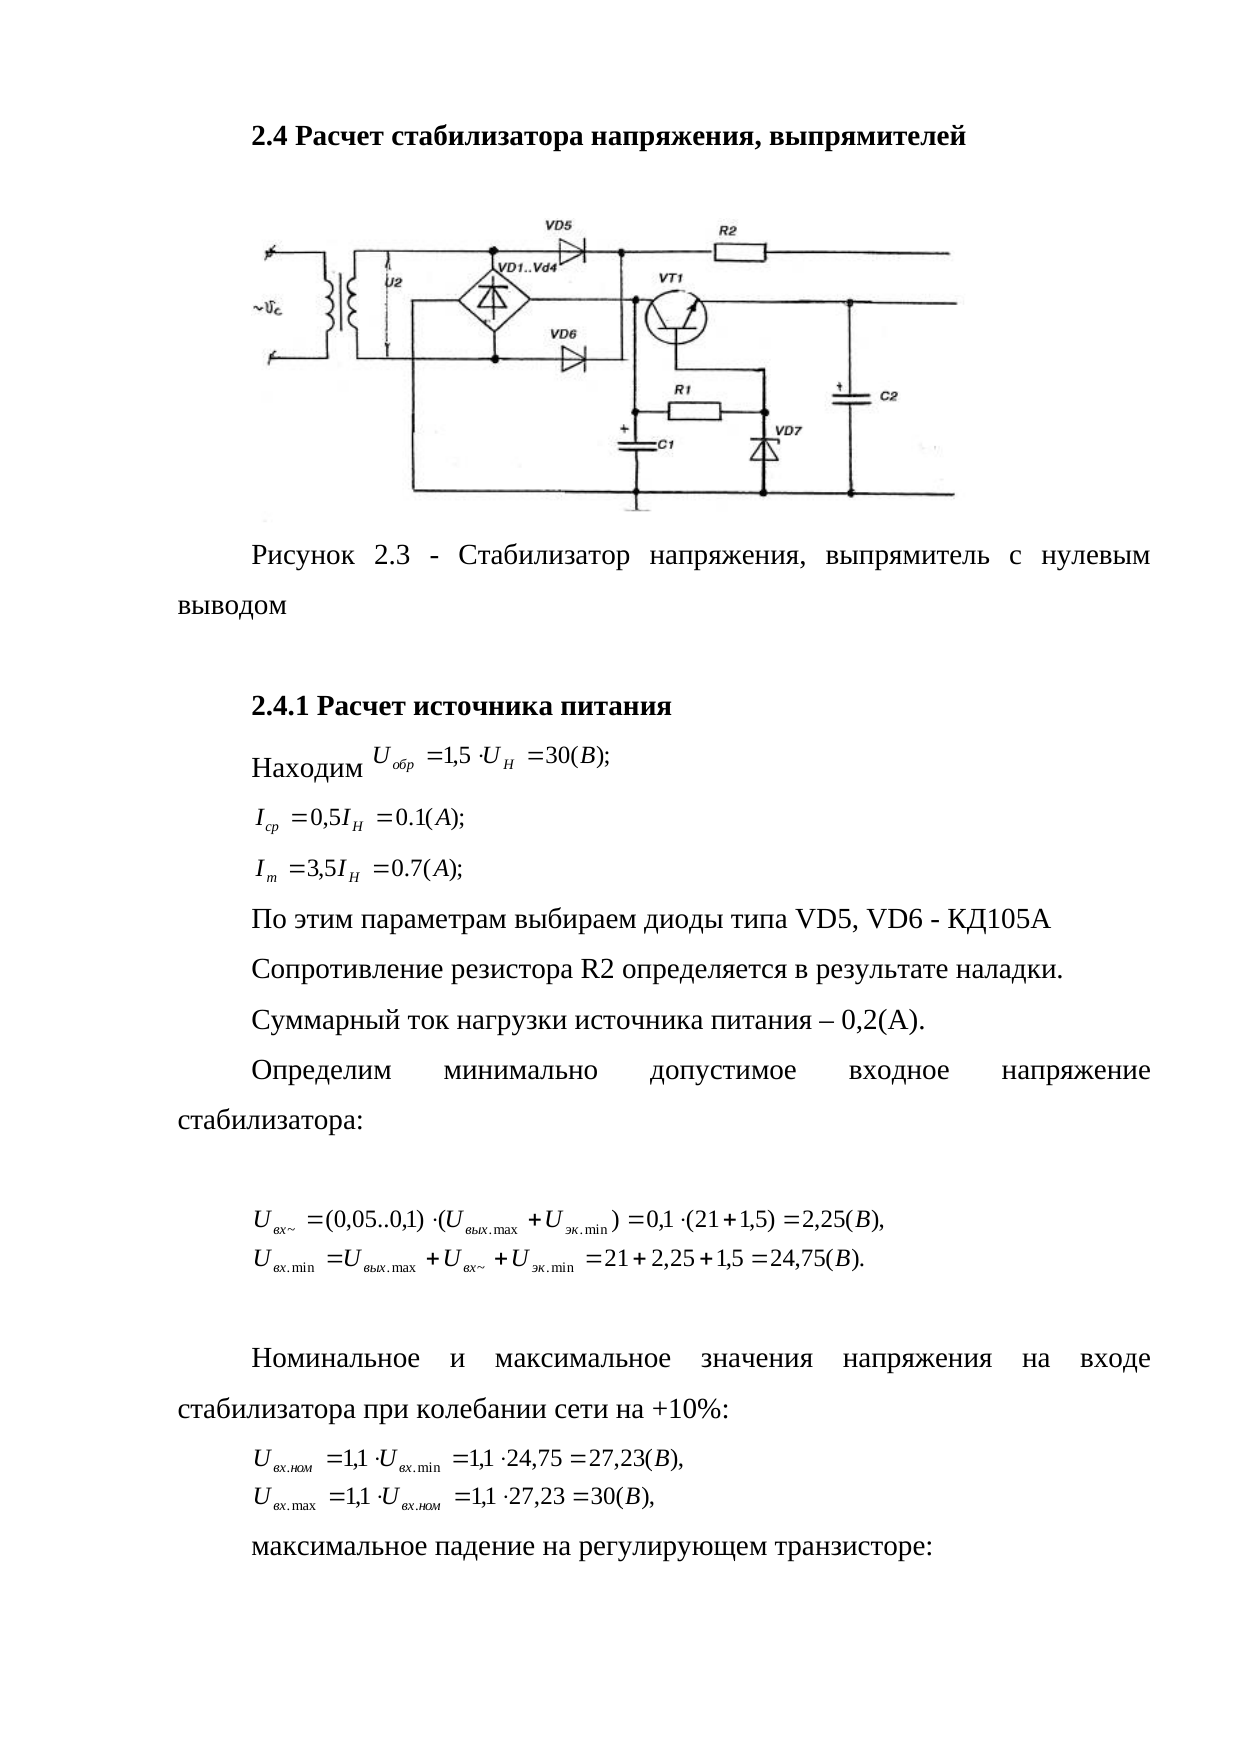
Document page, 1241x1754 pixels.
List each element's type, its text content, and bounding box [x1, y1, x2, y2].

text Сопротивление резистора R2 определяется в результате наладки. [177, 952, 1152, 985]
text максимальное падение на регулирующем транзисторе: [177, 1528, 1152, 1562]
text По этим параметрам выбираем диоды типа VD5, VD6 - КД105А [177, 901, 1152, 935]
text Рисунок 2.3 - Стабилизатор напряжения, выпрямитель с нулевым выводом [177, 537, 1152, 621]
text Находим [177, 738, 1152, 784]
picture [251, 218, 967, 525]
text 2.4.1 Расчет источника питания [177, 688, 1152, 722]
text Суммарный ток нагрузки источника питания – 0,2(А). [177, 1002, 1152, 1035]
text 2.4 Расчет стабилизатора напряжения, выпрямителей [177, 118, 1152, 152]
text Определим минимально допустимое входное напряжение стабилизатора: [177, 1052, 1152, 1136]
text Номинальное и максимальное значения напряжения на входе стабилизатора при колебании сети на +10%: [177, 1341, 1152, 1424]
